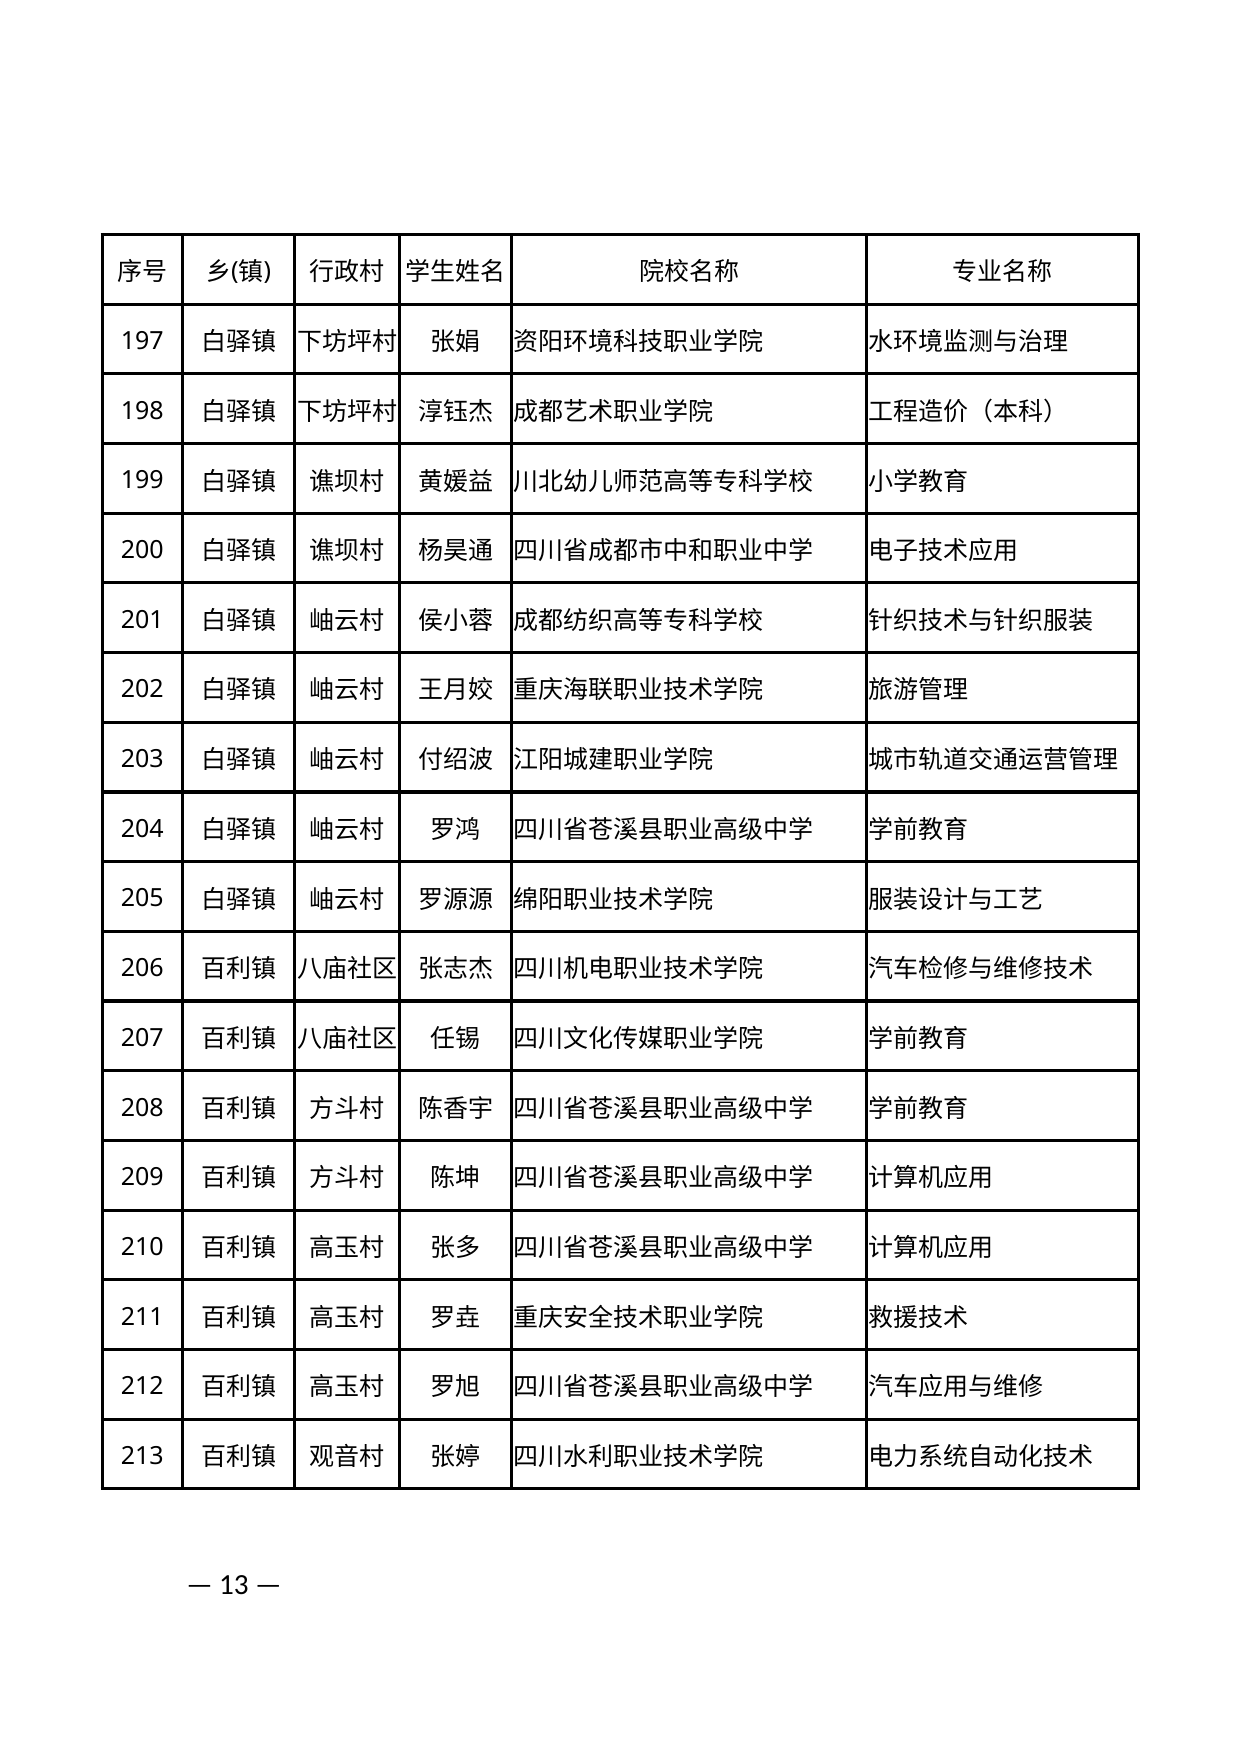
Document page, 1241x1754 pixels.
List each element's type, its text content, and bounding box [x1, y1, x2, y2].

table_cell 197 [104, 306, 181, 372]
table_cell 白驿镇 [184, 584, 293, 651]
table_cell 旅游管理 [868, 654, 1137, 721]
table_cell 四川省苍溪县职业高级中学 [513, 1212, 865, 1278]
table_cell 198 [104, 375, 181, 442]
table_cell 高玉村 [296, 1212, 398, 1278]
table_cell 百利镇 [184, 1212, 293, 1278]
table_cell 罗旭 [401, 1351, 510, 1417]
table_cell 重庆安全技术职业学院 [513, 1281, 865, 1348]
table_cell 陈坤 [401, 1142, 510, 1208]
table_cell 罗源源 [401, 863, 510, 930]
table_cell 谯坝村 [296, 515, 398, 581]
table_cell 203 [104, 724, 181, 790]
table_cell 重庆海联职业技术学院 [513, 654, 865, 721]
table_cell 城市轨道交通运营管理 [868, 724, 1137, 790]
table_cell 205 [104, 863, 181, 930]
table_cell 岫云村 [296, 654, 398, 721]
table_cell 资阳环境科技职业学院 [513, 306, 865, 372]
table_cell 学前教育 [868, 1003, 1137, 1069]
table_cell 汽车检修与维修技术 [868, 933, 1137, 999]
table_cell 电子技术应用 [868, 515, 1137, 581]
table_cell 岫云村 [296, 724, 398, 790]
table_header 序号 [104, 236, 181, 302]
table_header 行政村 [296, 236, 398, 302]
table_cell 下坊坪村 [296, 375, 398, 442]
table_cell 侯小蓉 [401, 584, 510, 651]
table_cell 百利镇 [184, 1072, 293, 1139]
table_header 院校名称 [513, 236, 865, 302]
table_cell 下坊坪村 [296, 306, 398, 372]
table_cell 百利镇 [184, 1142, 293, 1208]
table_cell 四川机电职业技术学院 [513, 933, 865, 999]
table_cell 杨昊通 [401, 515, 510, 581]
table_cell 四川省苍溪县职业高级中学 [513, 1351, 865, 1417]
table_cell 四川省成都市中和职业中学 [513, 515, 865, 581]
table_cell 张婷 [401, 1421, 510, 1487]
table_cell 王月姣 [401, 654, 510, 721]
table_cell 211 [104, 1281, 181, 1348]
table_cell 方斗村 [296, 1142, 398, 1208]
table_cell 白驿镇 [184, 515, 293, 581]
table_cell 陈香宇 [401, 1072, 510, 1139]
table_cell 计算机应用 [868, 1142, 1137, 1208]
table_cell 八庙社区 [296, 1003, 398, 1069]
table_cell 206 [104, 933, 181, 999]
table_cell 四川省苍溪县职业高级中学 [513, 794, 865, 860]
table_cell 200 [104, 515, 181, 581]
table_cell 针织技术与针织服装 [868, 584, 1137, 651]
table_cell 209 [104, 1142, 181, 1208]
table_cell 计算机应用 [868, 1212, 1137, 1278]
table_cell 张志杰 [401, 933, 510, 999]
table_cell 工程造价（本科） [868, 375, 1137, 442]
table_cell 学前教育 [868, 1072, 1137, 1139]
table_cell 江阳城建职业学院 [513, 724, 865, 790]
table_cell 四川水利职业技术学院 [513, 1421, 865, 1487]
table_cell 岫云村 [296, 863, 398, 930]
table_cell 张多 [401, 1212, 510, 1278]
table_cell 199 [104, 445, 181, 512]
table_cell 207 [104, 1003, 181, 1069]
table_cell 白驿镇 [184, 445, 293, 512]
table_cell 白驿镇 [184, 863, 293, 930]
table_cell 201 [104, 584, 181, 651]
table_cell 学前教育 [868, 794, 1137, 860]
table_cell 张娟 [401, 306, 510, 372]
table_header 乡(镇) [184, 236, 293, 302]
table_cell 观音村 [296, 1421, 398, 1487]
table_cell 204 [104, 794, 181, 860]
table_cell 小学教育 [868, 445, 1137, 512]
table_cell 百利镇 [184, 1281, 293, 1348]
table_cell 岫云村 [296, 584, 398, 651]
table_cell 四川文化传媒职业学院 [513, 1003, 865, 1069]
table_cell 成都纺织高等专科学校 [513, 584, 865, 651]
table_cell 岫云村 [296, 794, 398, 860]
table_cell 白驿镇 [184, 306, 293, 372]
table_cell 白驿镇 [184, 794, 293, 860]
table_header 专业名称 [868, 236, 1137, 302]
table_cell 百利镇 [184, 1421, 293, 1487]
table_cell 汽车应用与维修 [868, 1351, 1137, 1417]
table_cell 208 [104, 1072, 181, 1139]
table_cell 高玉村 [296, 1281, 398, 1348]
table_cell 百利镇 [184, 933, 293, 999]
table_cell 百利镇 [184, 1351, 293, 1417]
table_cell 电力系统自动化技术 [868, 1421, 1137, 1487]
table_cell 淳钰杰 [401, 375, 510, 442]
table_cell 210 [104, 1212, 181, 1278]
table_cell 黄媛益 [401, 445, 510, 512]
table_cell 川北幼儿师范高等专科学校 [513, 445, 865, 512]
table_cell 213 [104, 1421, 181, 1487]
table_cell 任锡 [401, 1003, 510, 1069]
table_cell 四川省苍溪县职业高级中学 [513, 1072, 865, 1139]
table_cell 百利镇 [184, 1003, 293, 1069]
table_cell 白驿镇 [184, 375, 293, 442]
table_cell 谯坝村 [296, 445, 398, 512]
table_cell 四川省苍溪县职业高级中学 [513, 1142, 865, 1208]
table_cell 绵阳职业技术学院 [513, 863, 865, 930]
table_cell 白驿镇 [184, 724, 293, 790]
table_cell 方斗村 [296, 1072, 398, 1139]
table_cell 八庙社区 [296, 933, 398, 999]
table_cell 付绍波 [401, 724, 510, 790]
table_cell 高玉村 [296, 1351, 398, 1417]
table_cell 罗鸿 [401, 794, 510, 860]
table_cell 服装设计与工艺 [868, 863, 1137, 930]
table_cell 202 [104, 654, 181, 721]
table_cell 罗垚 [401, 1281, 510, 1348]
table_cell 212 [104, 1351, 181, 1417]
table_cell 水环境监测与治理 [868, 306, 1137, 372]
table_cell 成都艺术职业学院 [513, 375, 865, 442]
table_cell 救援技术 [868, 1281, 1137, 1348]
table_cell 白驿镇 [184, 654, 293, 721]
table_header 学生姓名 [401, 236, 510, 302]
